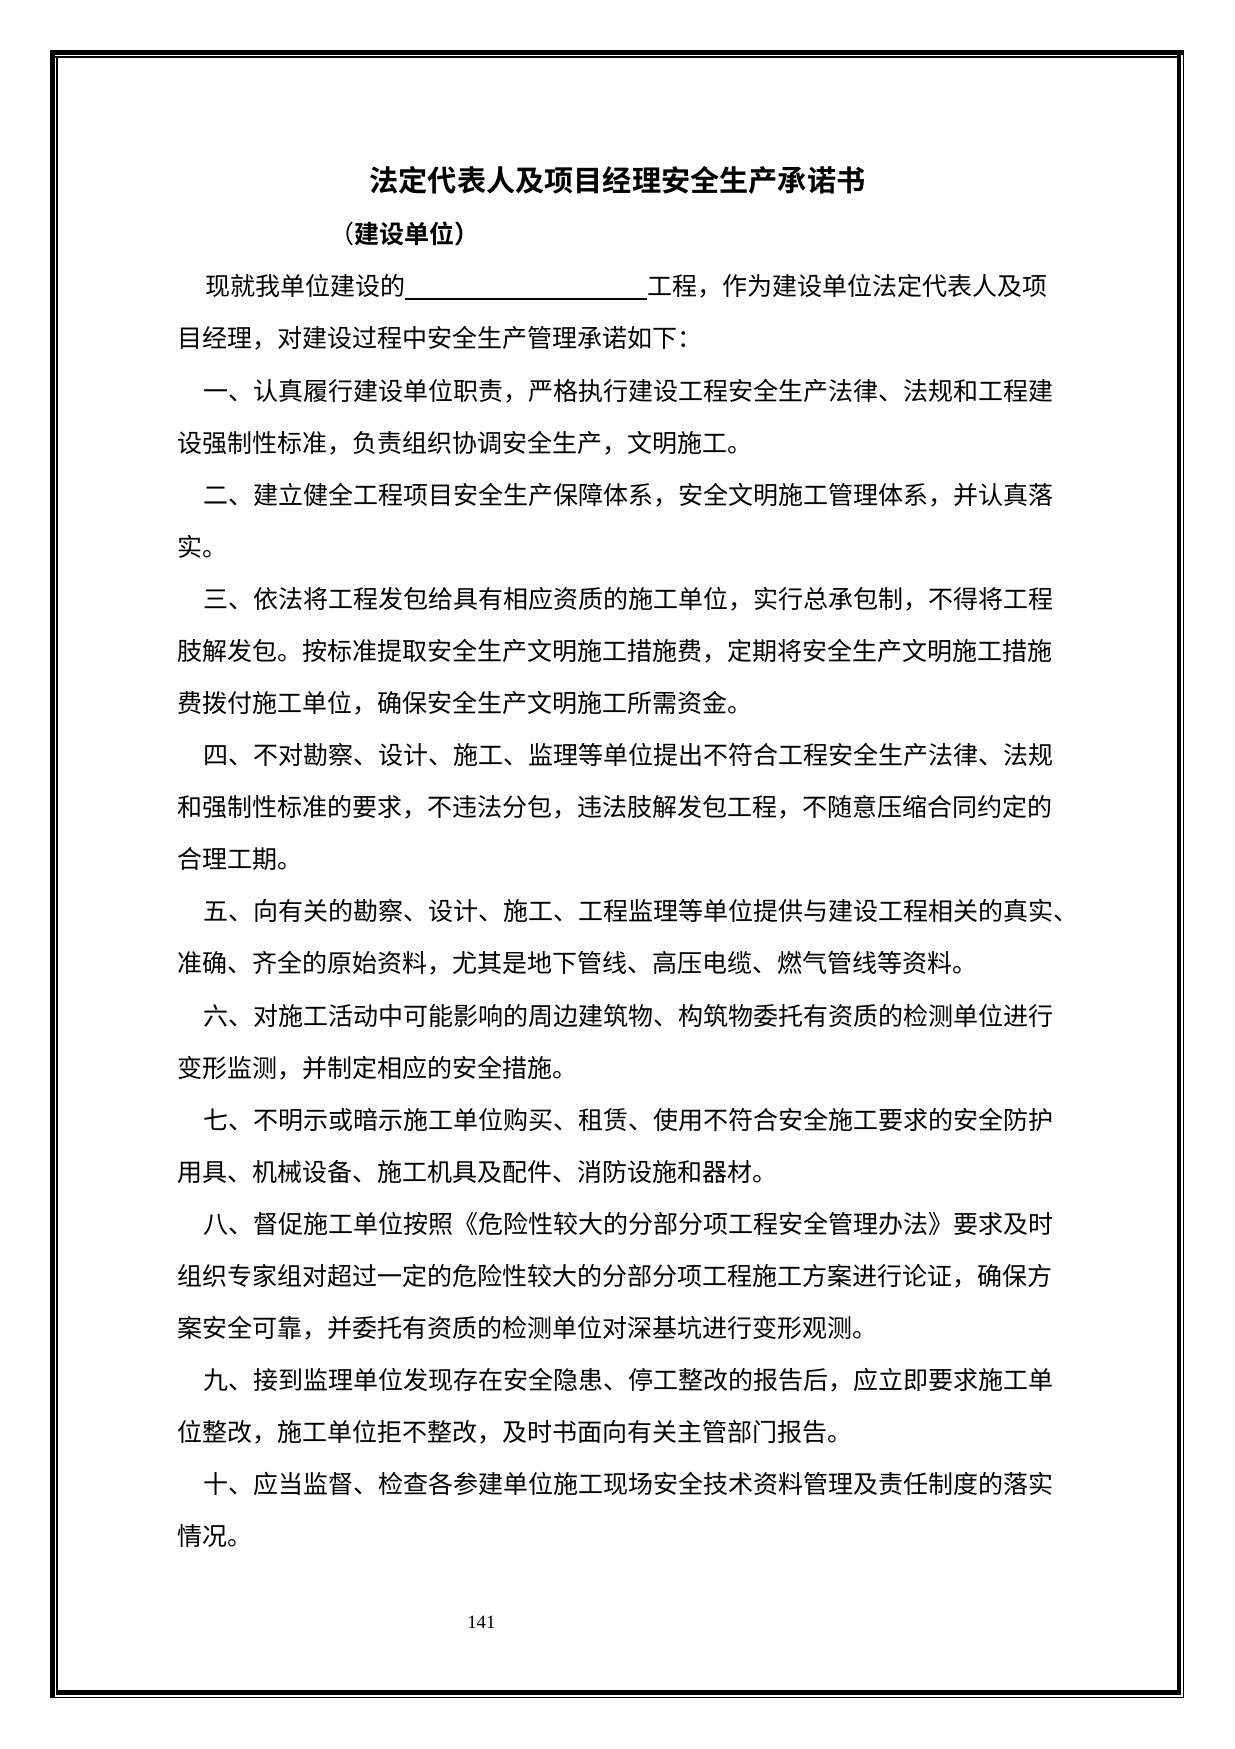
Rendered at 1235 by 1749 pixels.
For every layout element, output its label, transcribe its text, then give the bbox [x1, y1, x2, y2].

text （建设单位） [177, 202, 1057, 254]
text 四、不对勘察、设计、施工、监理等单位提出不符合工程安全生产法律、法规和强制性标准的要求，不违法分包，违法肢解发包工程，不随意压缩合同约定的合理工期。 [177, 723, 1057, 879]
text 二、建立健全工程项目安全生产保障体系，安全文明施工管理体系，并认真落实。 [177, 462, 1057, 567]
text 七、不明示或暗示施工单位购买、租赁、使用不符合安全施工要求的安全防护用具、机械设备、施工机具及配件、消防设施和器材。 [177, 1087, 1057, 1192]
text 六、对施工活动中可能影响的周边建筑物、构筑物委托有资质的检测单位进行变形监测，并制定相应的安全措施。 [177, 983, 1057, 1087]
text 法定代表人及项目经理安全生产承诺书 [177, 150, 1057, 202]
text 十、应当监督、检查各参建单位施工现场安全技术资料管理及责任制度的落实情况。 [177, 1452, 1057, 1556]
text 九、接到监理单位发现存在安全隐患、停工整改的报告后，应立即要求施工单位整改，施工单位拒不整改，及时书面向有关主管部门报告。 [177, 1348, 1057, 1452]
text 五、向有关的勘察、设计、施工、工程监理等单位提供与建设工程相关的真实、准确、齐全的原始资料，尤其是地下管线、高压电缆、燃气管线等资料。 [177, 879, 1057, 983]
text 一、认真履行建设单位职责，严格执行建设工程安全生产法律、法规和工程建设强制性标准，负责组织协调安全生产，文明施工。 [177, 358, 1057, 462]
text 现就我单位建设的 工程，作为建设单位法定代表人及项目经理，对建设过程中安全生产管理承诺如下： [177, 254, 1057, 358]
text 三、依法将工程发包给具有相应资质的施工单位，实行总承包制，不得将工程肢解发包。按标准提取安全生产文明施工措施费，定期将安全生产文明施工措施费拨付施工单位，确保安全生产文明施工所需资金。 [177, 567, 1057, 723]
text 八、督促施工单位按照《危险性较大的分部分项工程安全管理办法》要求及时组织专家组对超过一定的危险性较大的分部分项工程施工方案进行论证，确保方案安全可靠，并委托有资质的检测单位对深基坑进行变形观测。 [177, 1192, 1057, 1348]
